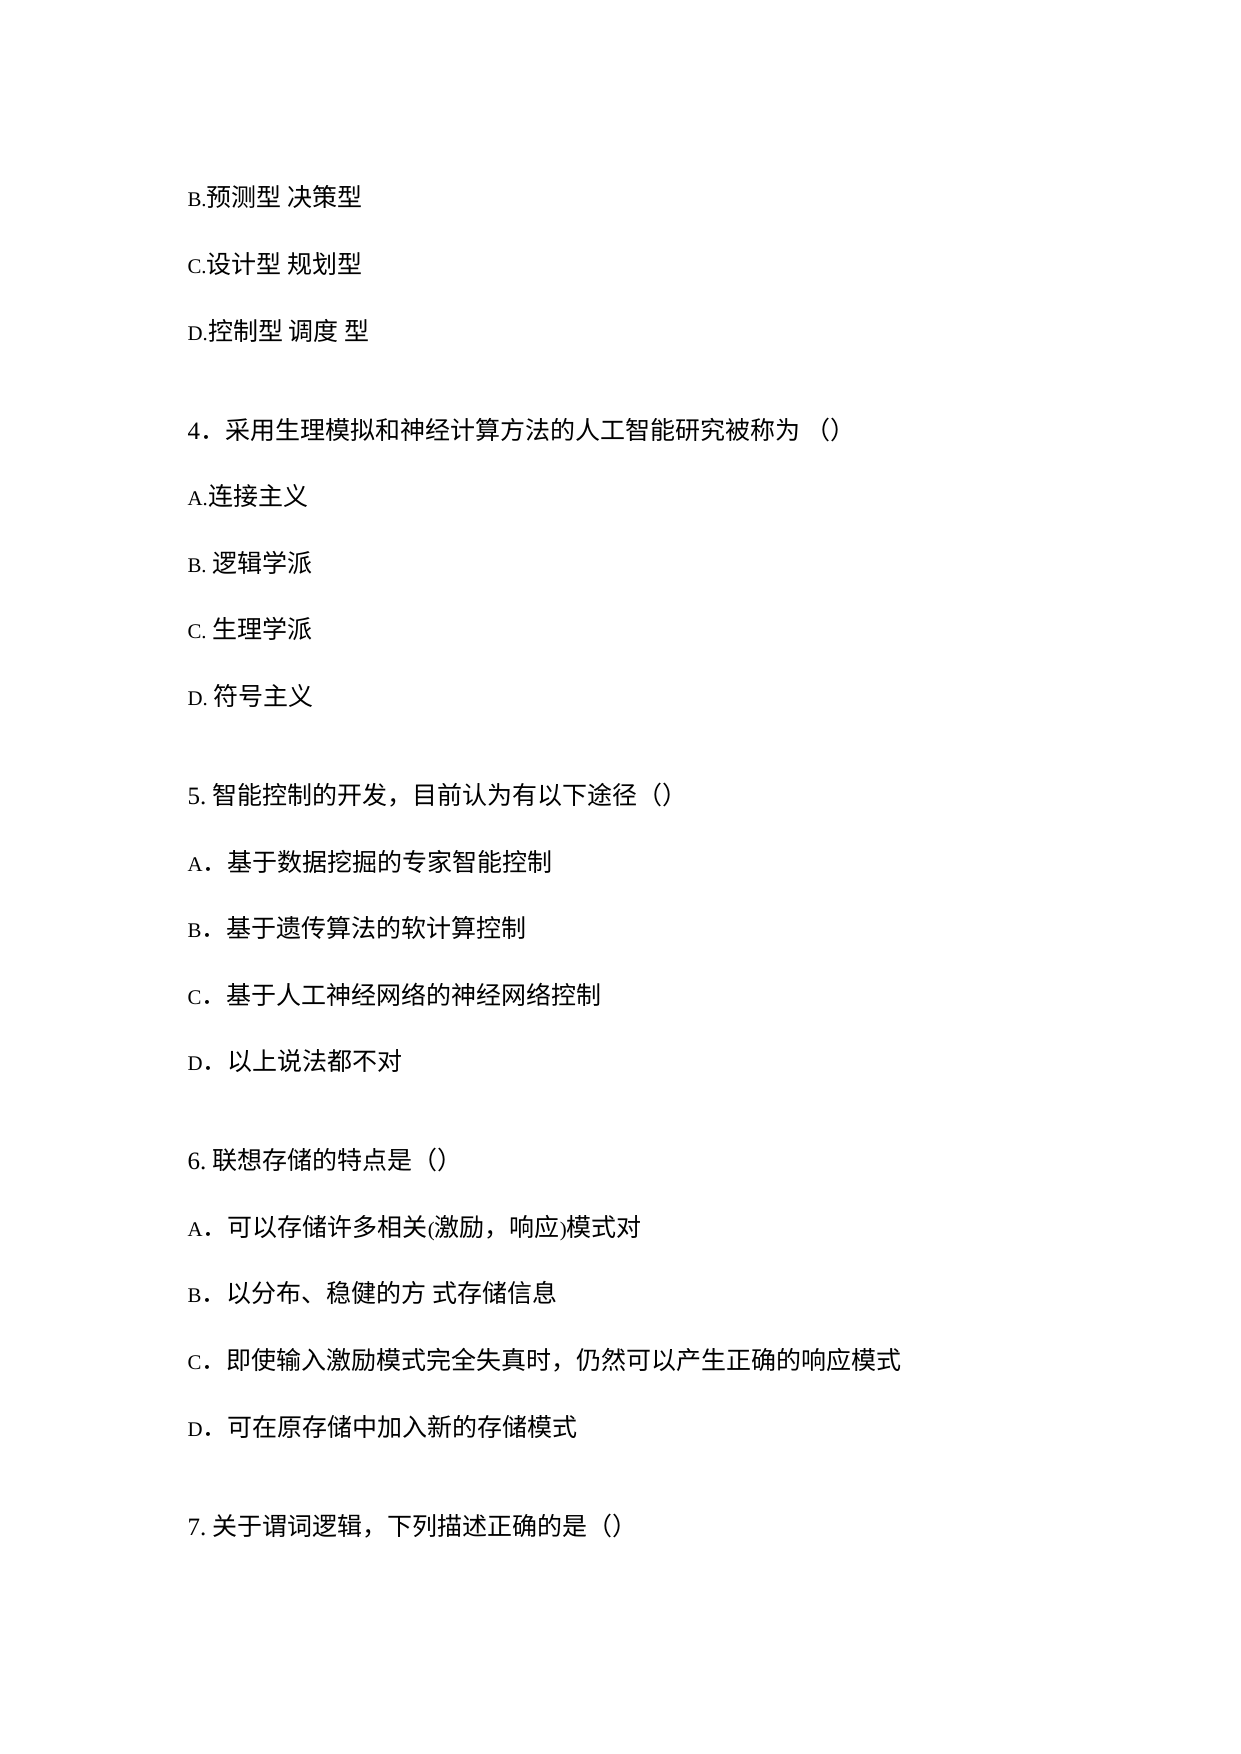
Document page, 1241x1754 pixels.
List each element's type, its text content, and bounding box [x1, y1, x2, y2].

text 4．采用生理模拟和神经计算方法的人工智能研究被称为 （） [187, 396, 1053, 461]
table_cell C. 生理学派 [177, 596, 1063, 660]
text 6. 联想存储的特点是（） [187, 1126, 1053, 1191]
table_header A.连接主义 [177, 462, 1063, 527]
table_cell C．基于人工神经网络的神经网络控制 [177, 961, 1063, 1026]
table_header A．基于数据挖掘的专家智能控制 [177, 828, 1063, 893]
table_header A．可以存储许多相关(激励，响应)模式对 [177, 1193, 1063, 1258]
table_cell B.预测型 决策型 [177, 164, 1063, 228]
table_cell B．以分布、稳健的方 式存储信息 [177, 1260, 1063, 1324]
table_cell D.控制型 调度 型 [177, 297, 1063, 362]
text 7. 关于谓词逻辑，下列描述正确的是（） [187, 1492, 1053, 1557]
table_cell C.设计型 规划型 [177, 230, 1063, 295]
table_cell C．即使输入激励模式完全失真时，仍然可以产生正确的响应模式 [177, 1326, 1063, 1391]
table_cell D．可在原存储中加入新的存储模式 [177, 1393, 1063, 1458]
table_cell B. 逻辑学派 [177, 529, 1063, 594]
table_cell B．基于遗传算法的软计算控制 [177, 894, 1063, 959]
text 5. 智能控制的开发，目前认为有以下途径（） [187, 761, 1053, 826]
table_cell D．以上说法都不对 [177, 1027, 1063, 1092]
table_cell D. 符号主义 [177, 662, 1063, 727]
